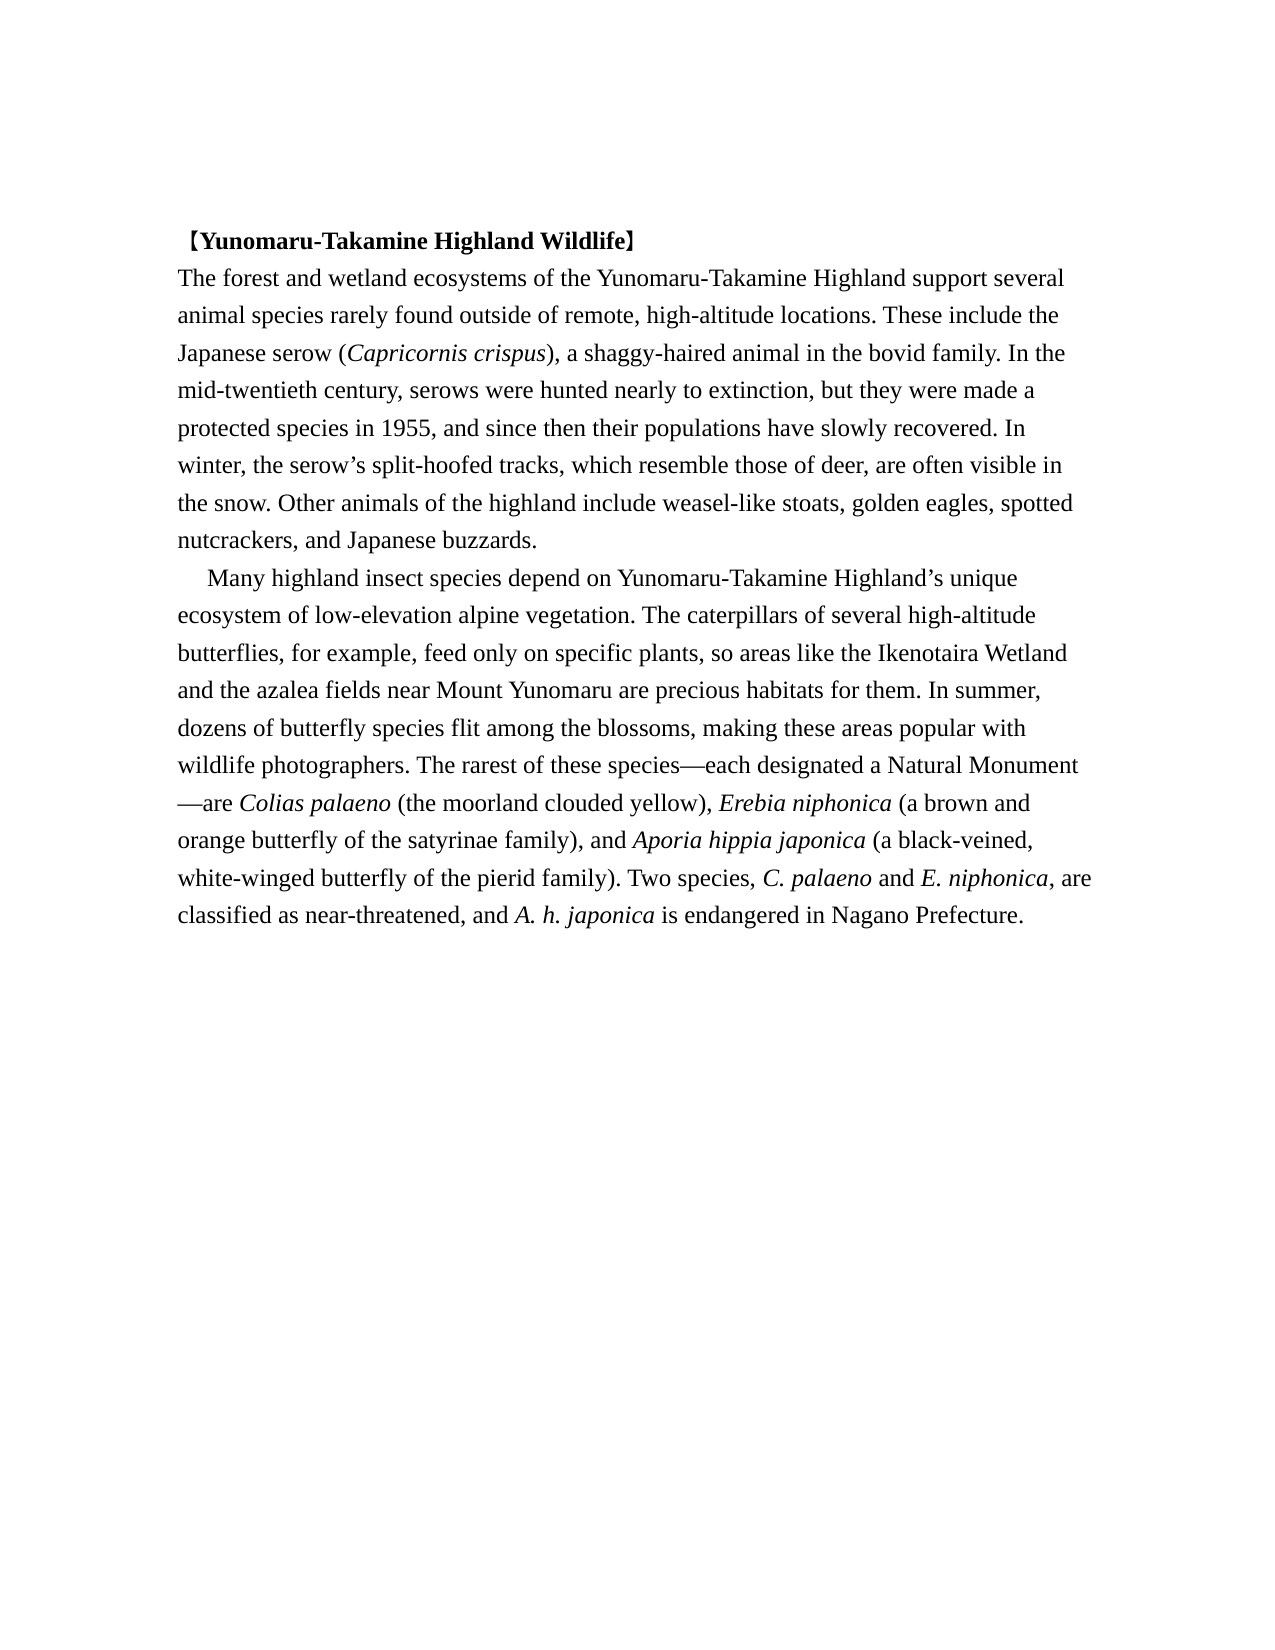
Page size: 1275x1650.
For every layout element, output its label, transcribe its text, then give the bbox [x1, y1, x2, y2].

text 【Yunomaru-Takamine Highland Wildlife】 [177, 221, 1098, 258]
text The forest and wetland ecosystems of the Yunomaru-Takamine Highland support several animal species rarely found outside of remote, high-altitude locations. These include the Japanese serow (Capricornis crispus), a shaggy-haired animal in the bovid family. In the mid-twentieth century, serows were hunted nearly to extinction, but they were made a protected species in 1955, and since then their populations have slowly recovered. In winter, the serow’s split-hoofed tracks, which resemble those of deer, are often visible in the snow. Other animals of the highland include weasel-like stoats, golden eagles, spotted nutcrackers, and Japanese buzzards. [177, 258, 1098, 558]
text Many highland insect species depend on Yunomaru-Takamine Highland’s unique ecosystem of low-elevation alpine vegetation. The caterpillars of several high-altitude butterflies, for example, feed only on specific plants, so areas like the Ikenotaira Wetland and the azalea fields near Mount Yunomaru are precious habitats for them. In summer, dozens of butterfly species flit among the blossoms, making these areas popular with wildlife photographers. The rarest of these species—each designated a Natural Monument—are Colias palaeno (the moorland clouded yellow), Erebia niphonica (a brown and orange butterfly of the satyrinae family), and Aporia hippia japonica (a black-veined, white-winged butterfly of the pierid family). Two species, C. palaeno and E. niphonica, are classified as near-threatened, and A. h. japonica is endangered in Nagano Prefecture. [177, 558, 1098, 933]
